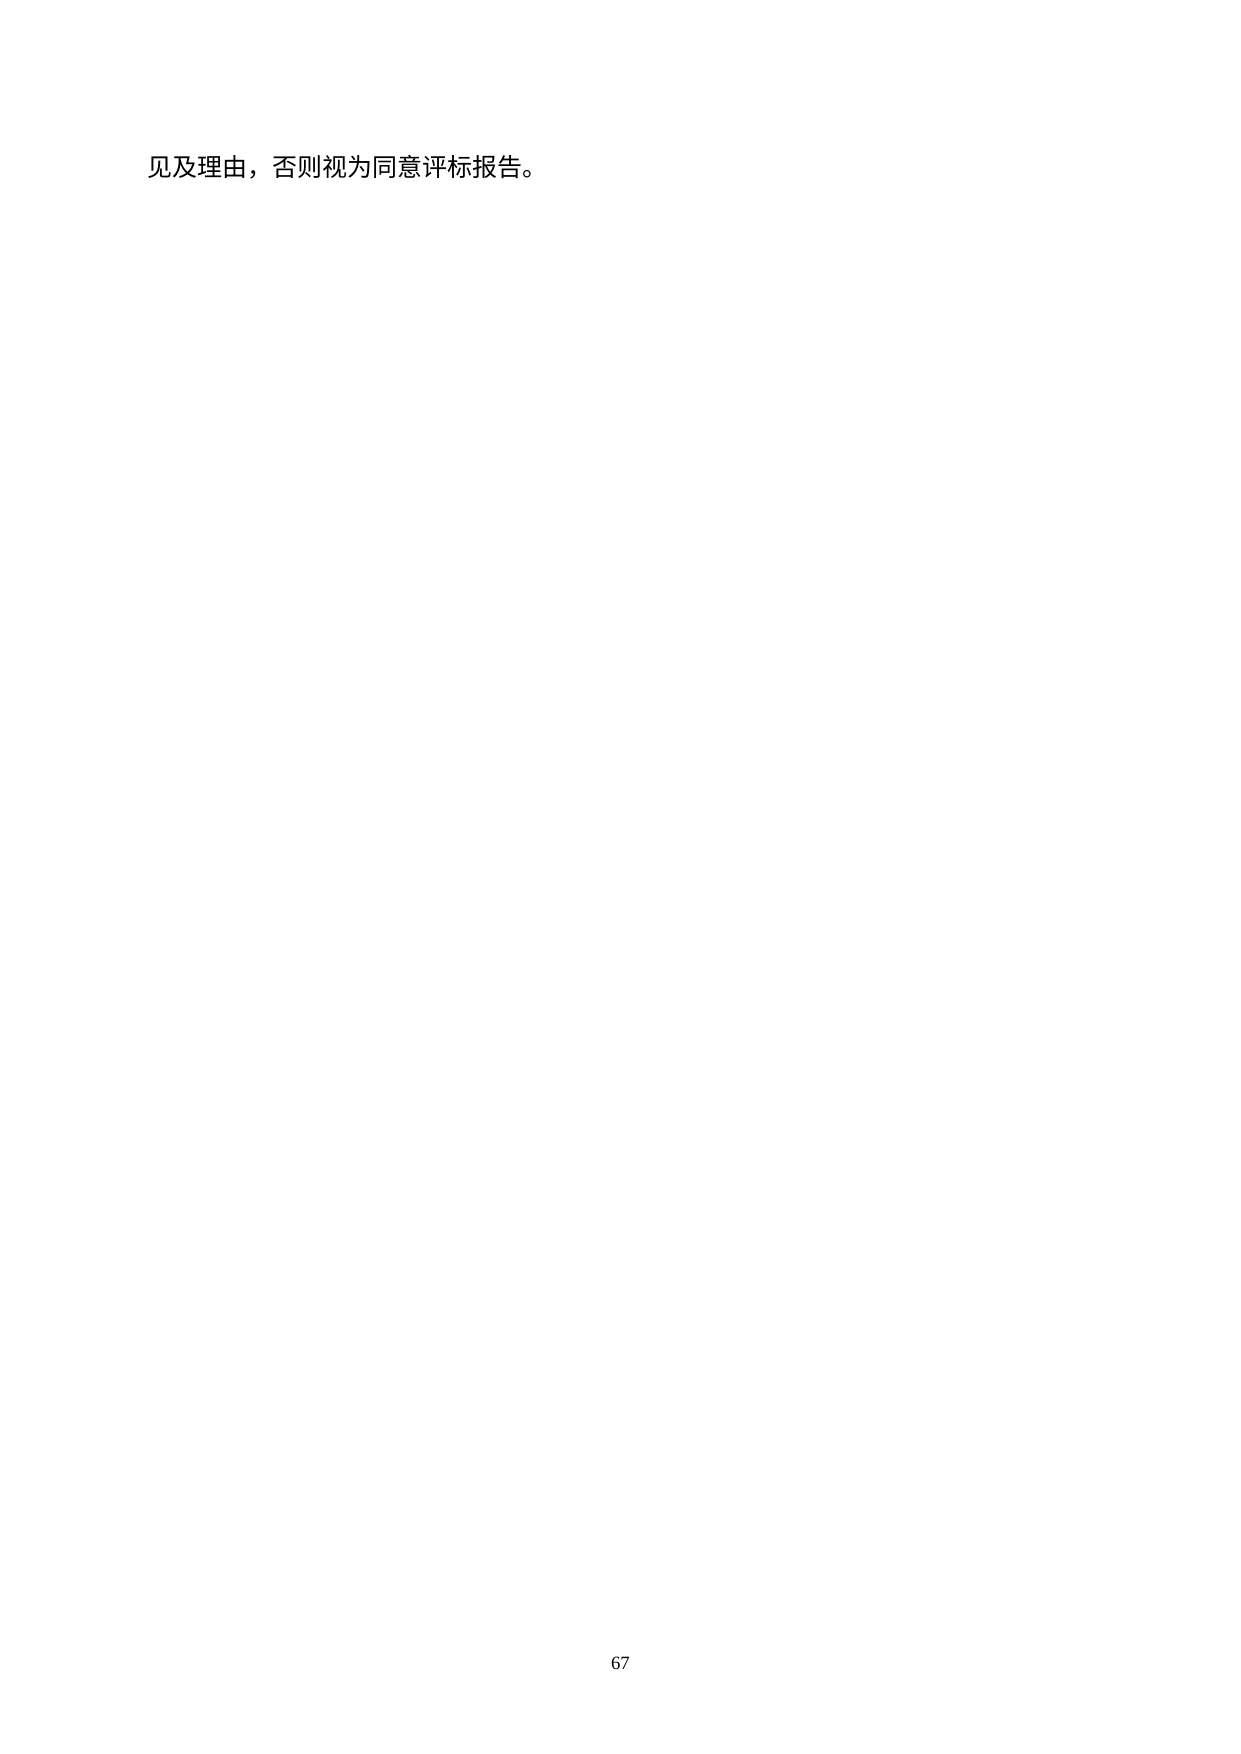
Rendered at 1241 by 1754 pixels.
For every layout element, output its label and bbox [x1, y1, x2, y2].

text [148, 148, 1093, 184]
